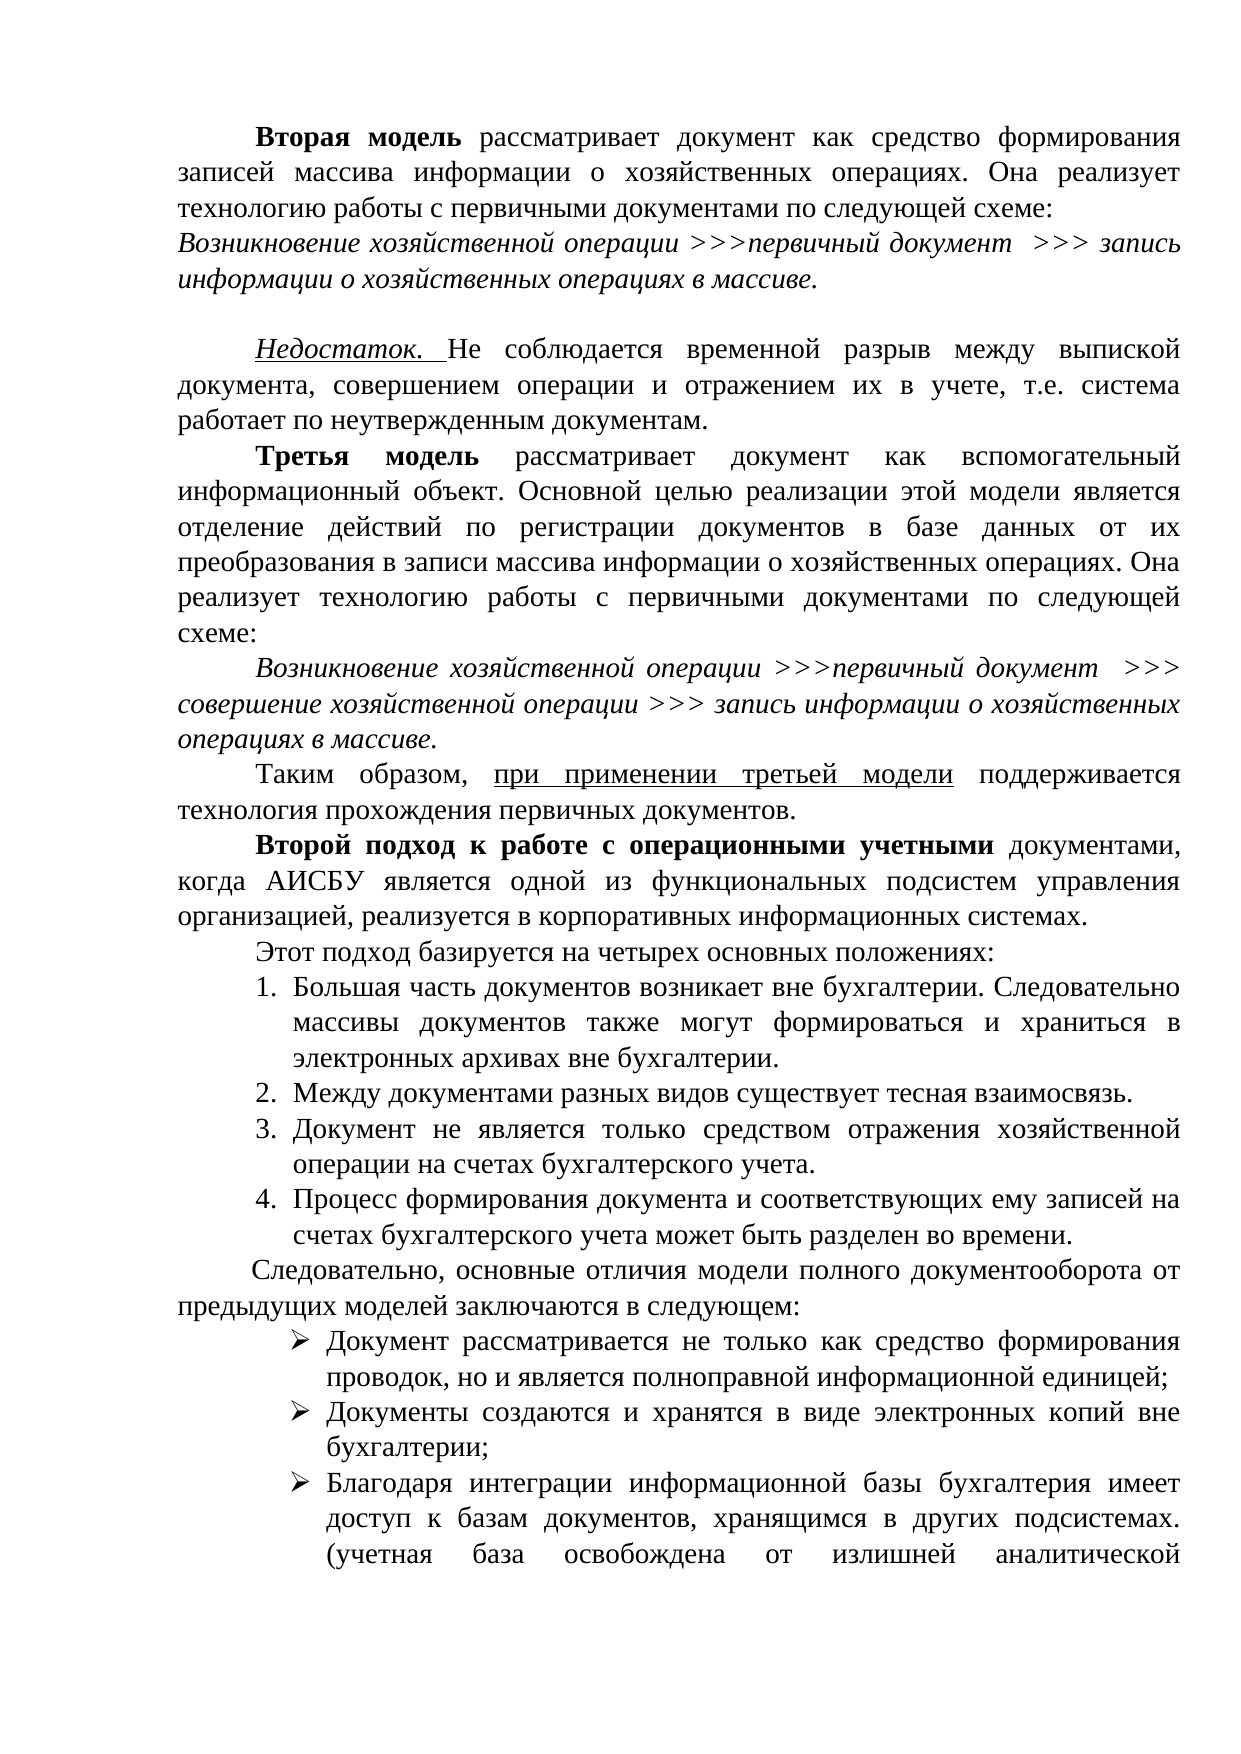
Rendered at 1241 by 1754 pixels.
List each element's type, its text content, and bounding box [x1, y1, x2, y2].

list Большая часть документов возникает вне бухгалтерии. Следовательно массивы документов также могут формироваться и храниться в электронных архивах вне бухгалтерии. [255, 968, 1181, 1074]
text Второй подход к работе с операционными учетными документами, когда АИСБУ является одной из функциональных подсистем управления организацией, реализуется в корпоративных информационных системах. [177, 826, 1181, 933]
list Между документами разных видов существует тесная взаимосвязь. [255, 1074, 1181, 1110]
text Возникновение хозяйственной операции >>>первичный документ >>> запись информации о хозяйственных операциях в массиве. [177, 224, 1181, 295]
text Недостаток. Не соблюдается временной разрыв между выпиской документа, совершением операции и отражением их в учете, т.е. система работает по неутвержденным документам. [177, 331, 1181, 437]
text Возникновение хозяйственной операции >>>первичный документ >>> совершение хозяйственной операции >>> запись информации о хозяйственных операциях в массиве. [177, 649, 1181, 756]
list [288, 1464, 1181, 1570]
text Следовательно, основные отличия модели полного документооборота от предыдущих моделей заключаются в следующем: [177, 1251, 1181, 1322]
text Этот подход базируется на четырех основных положениях: [177, 933, 1181, 968]
list Документ не является только средством отражения хозяйственной операции на счетах бухгалтерского учета. [255, 1110, 1181, 1181]
text Вторая модель рассматривает документ как средство формирования записей массива информации о хозяйственных операциях. Она реализует технологию работы с первичными документами по следующей схеме: [177, 118, 1181, 224]
text Третья модель рассматривает документ как вспомогательный информационный объект. Основной целью реализации этой модели является отделение действий по регистрации документов в базе данных от их преобразования в записи массива информации о хозяйственных операциях. Она реализует технологию работы с первичными документами по следующей схеме: [177, 437, 1181, 649]
list Документы создаются и хранятся в виде электронных копий вне бухгалтерии; [288, 1393, 1181, 1464]
list Процесс формирования документа и соответствующих ему записей на счетах бухгалтерского учета может быть разделен во времени. [255, 1181, 1181, 1251]
list Документ рассматривается не только как средство формирования проводок, но и является полноправной информационной единицей; [288, 1322, 1181, 1393]
text Таким образом, при применении третьей модели поддерживается технология прохождения первичных документов. [177, 756, 1181, 826]
